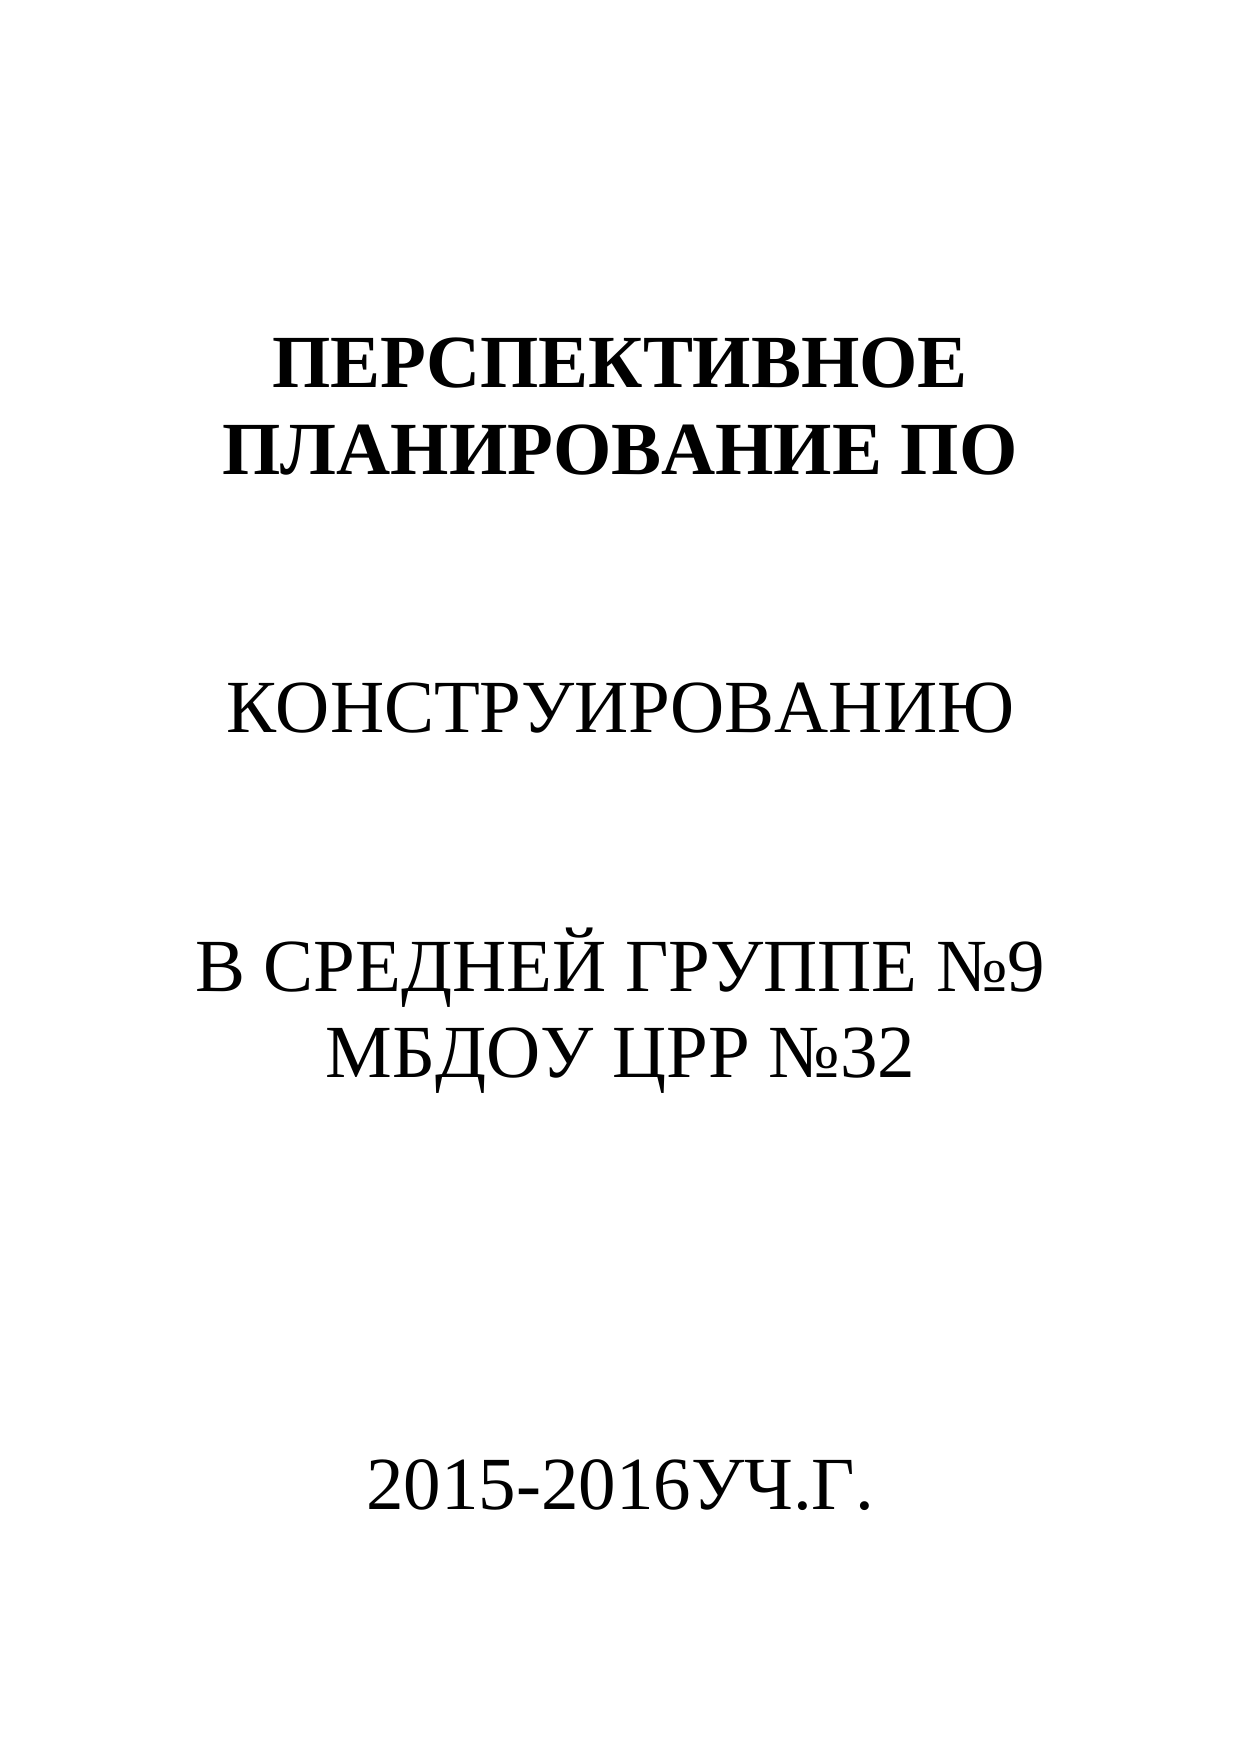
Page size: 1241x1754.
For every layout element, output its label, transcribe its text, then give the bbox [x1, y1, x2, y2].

text 2015-2016УЧ.Г. [59, 1439, 1181, 1525]
text МБДОУ ЦРР №32 [59, 1008, 1181, 1094]
text КОНСТРУИРОВАНИЮ [59, 663, 1181, 749]
text В СРЕДНЕЙ ГРУППЕ №9 [59, 922, 1181, 1008]
text ПЕРСПЕКТИВНОЕ ПЛАНИРОВАНИЕ ПО [59, 318, 1181, 490]
